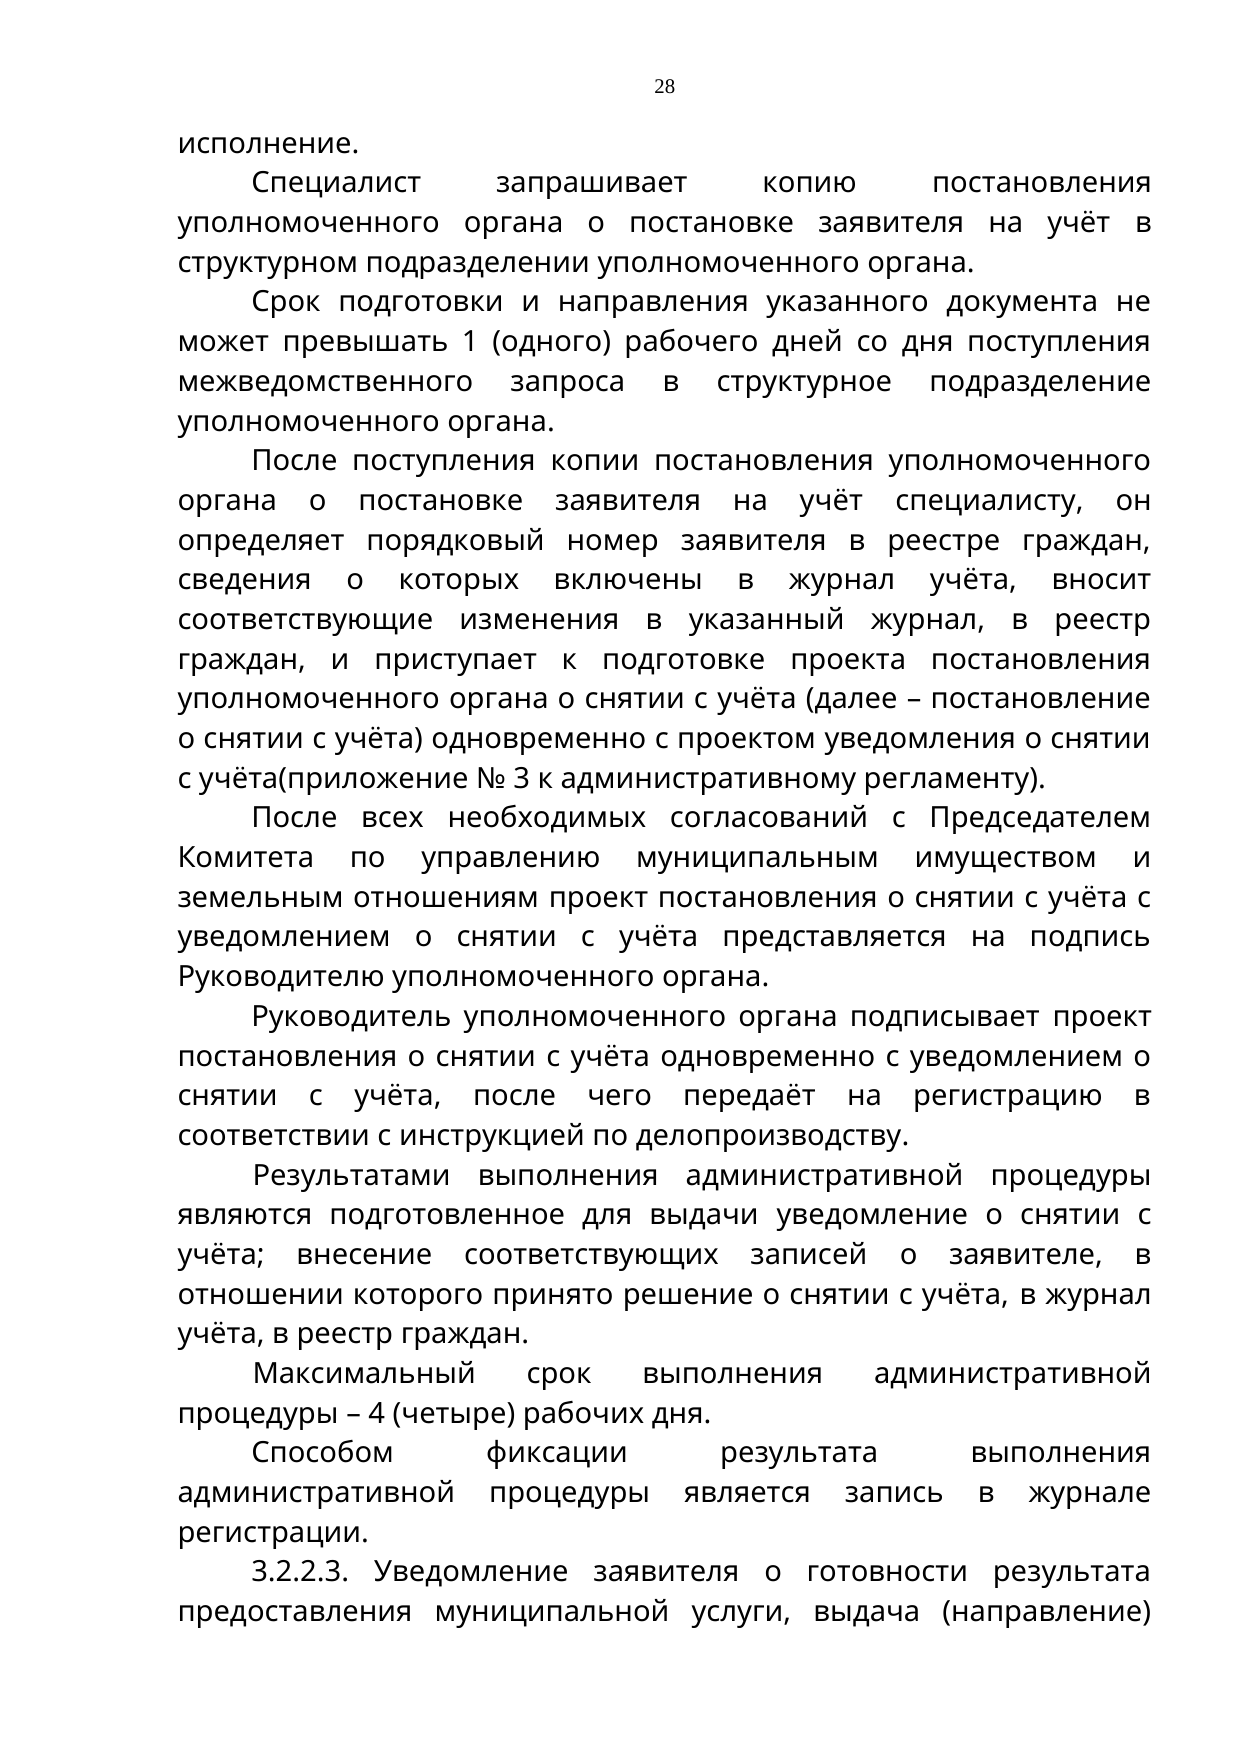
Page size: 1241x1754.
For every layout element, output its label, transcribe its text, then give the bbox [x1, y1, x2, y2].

text Специалист запрашивает копию постановления уполномоченного органа о постановке заявителя на учёт в структурном подразделении уполномоченного органа. [177, 162, 1152, 281]
text Результатами выполнения административной процедуры являются подготовленное для выдачи уведомление о снятии с учёта; внесение соответствующих записей о заявителе, в отношении которого принято решение о снятии с учёта, в журнал учёта, в реестр граждан. [177, 1154, 1152, 1352]
text После поступления копии постановления уполномоченного органа о постановке заявителя на учёт специалисту, он определяет порядковый номер заявителя в реестре граждан, сведения о которых включены в журнал учёта, вносит соответствующие изменения в указанный журнал, в реестр граждан, и приступает к подготовке проекта постановления уполномоченного органа о снятии с учёта (далее – постановление о снятии с учёта) одновременно с проектом уведомления о снятии с учёта(приложение № 3 к административному регламенту). [177, 439, 1152, 797]
text Способом фиксации результата выполнения административной процедуры является запись в журнале регистрации. [177, 1432, 1152, 1551]
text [177, 1551, 1152, 1630]
text Руководитель уполномоченного органа подписывает проект постановления о снятии с учёта одновременно с уведомлением о снятии с учёта, после чего передаёт на регистрацию в соответствии с инструкцией по делопроизводству. [177, 995, 1152, 1154]
text Максимальный срок выполнения административной процедуры – 4 (четыре) рабочих дня. [177, 1352, 1152, 1432]
text После всех необходимых согласований с Председателем Комитета по управлению муниципальным имуществом и земельным отношениям проект постановления о снятии с учёта с уведомлением о снятии с учёта представляется на подпись Руководителю уполномоченного органа. [177, 797, 1152, 995]
text Срок подготовки и направления указанного документа не может превышать 1 (одного) рабочего дней со дня поступления межведомственного запроса в структурное подразделение уполномоченного органа. [177, 281, 1152, 439]
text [177, 122, 1152, 162]
